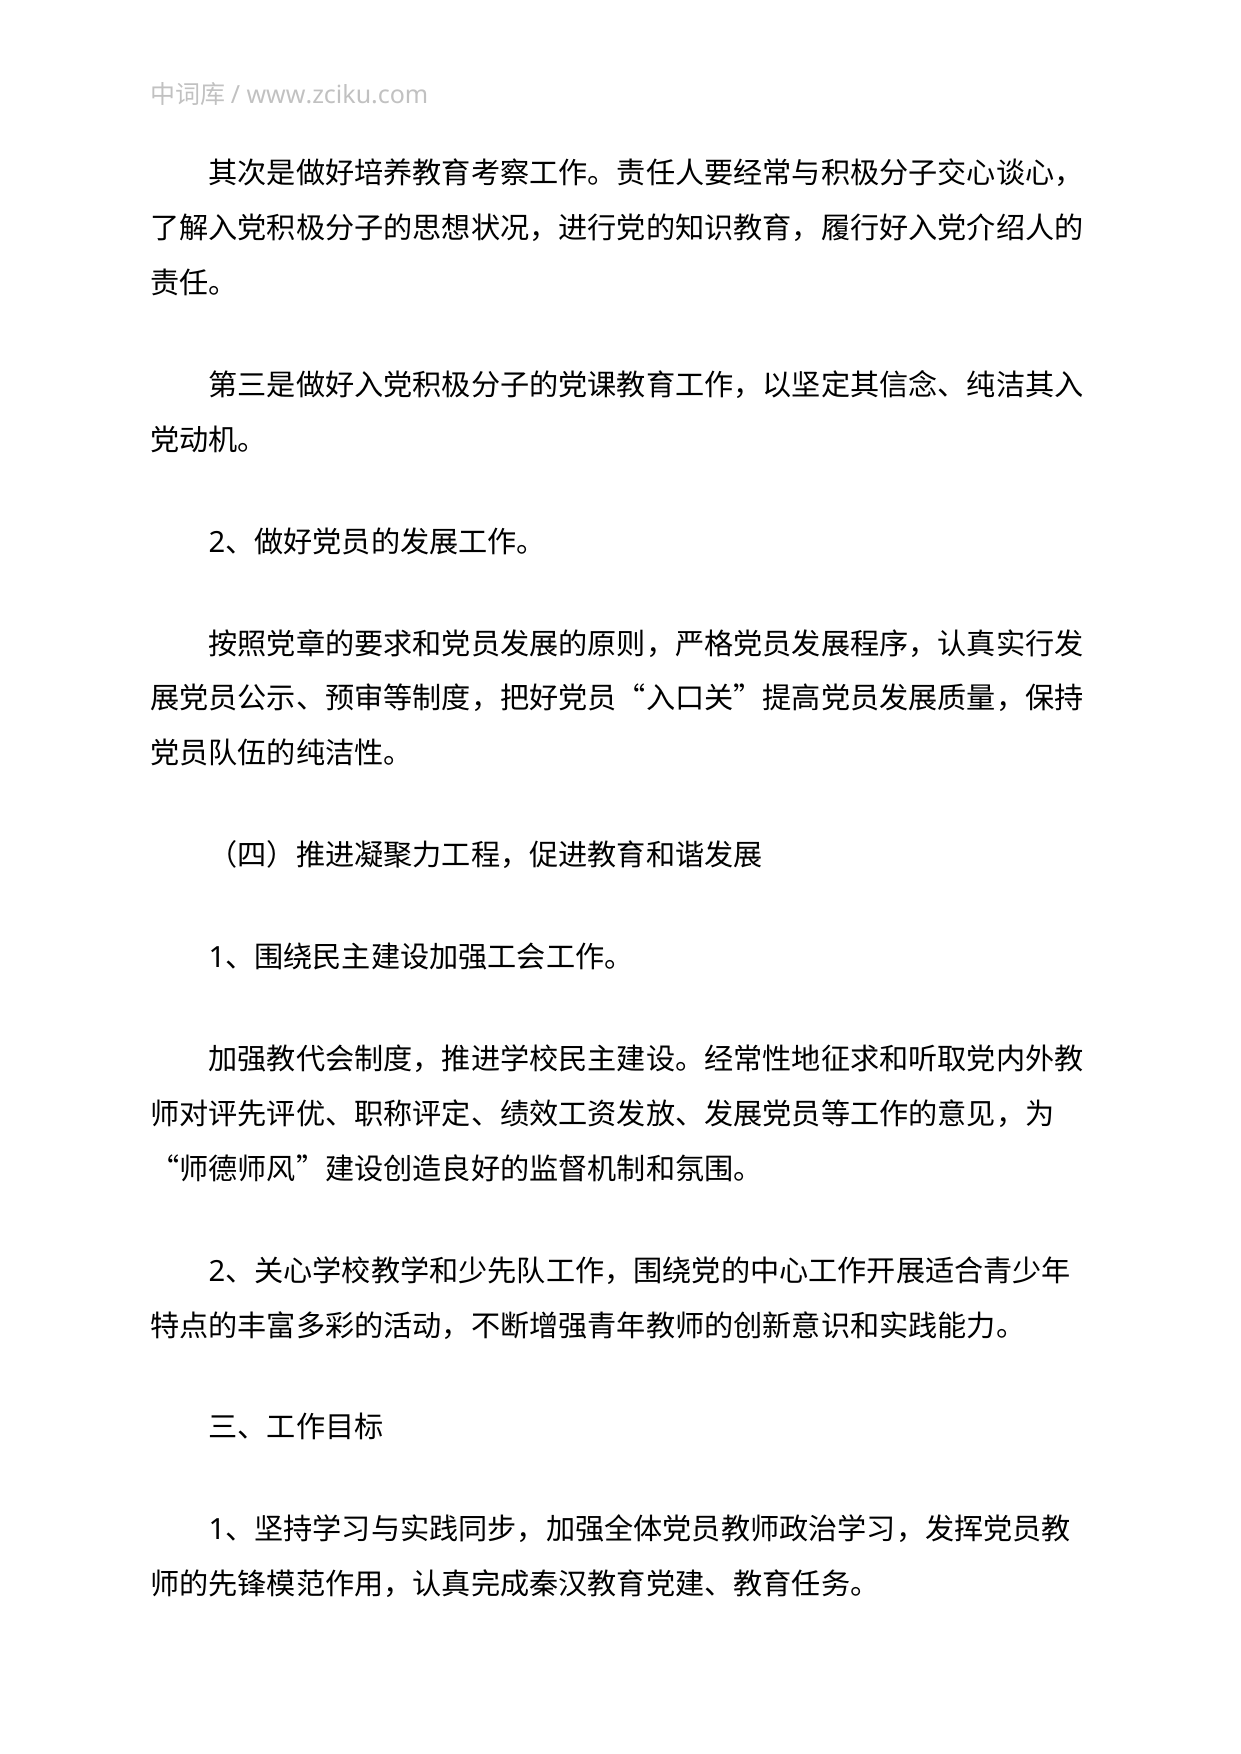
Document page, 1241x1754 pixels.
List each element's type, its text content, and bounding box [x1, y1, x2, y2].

text 1、围绕民主建设加强工会工作。 [150, 933, 1090, 976]
text 第三是做好入党积极分子的党课教育工作，以坚定其信念、纯洁其入党动机。 [150, 362, 1090, 459]
text （四）推进凝聚力工程，促进教育和谐发展 [150, 832, 1090, 874]
text 其次是做好培养教育考察工作。责任人要经常与积极分子交心谈心，了解入党积极分子的思想状况，进行党的知识教育，履行好入党介绍人的责任。 [150, 150, 1090, 302]
text 三、工作目标 [150, 1404, 1090, 1446]
text 2、关心学校教学和少先队工作，围绕党的中心工作开展适合青少年特点的丰富多彩的活动，不断增强青年教师的创新意识和实践能力。 [150, 1247, 1090, 1344]
text 加强教代会制度，推进学校民主建设。经常性地征求和听取党内外教师对评先评优、职称评定、绩效工资发放、发展党员等工作的意见，为“师德师风”建设创造良好的监督机制和氛围。 [150, 1036, 1090, 1188]
text 1、坚持学习与实践同步，加强全体党员教师政治学习，发挥党员教师的先锋模范作用，认真完成秦汉教育党建、教育任务。 [150, 1506, 1090, 1603]
text 2、做好党员的发展工作。 [150, 518, 1090, 561]
text 按照党章的要求和党员发展的原则，严格党员发展程序，认真实行发展党员公示、预审等制度，把好党员“入口关”提高党员发展质量，保持党员队伍的纯洁性。 [150, 620, 1090, 772]
